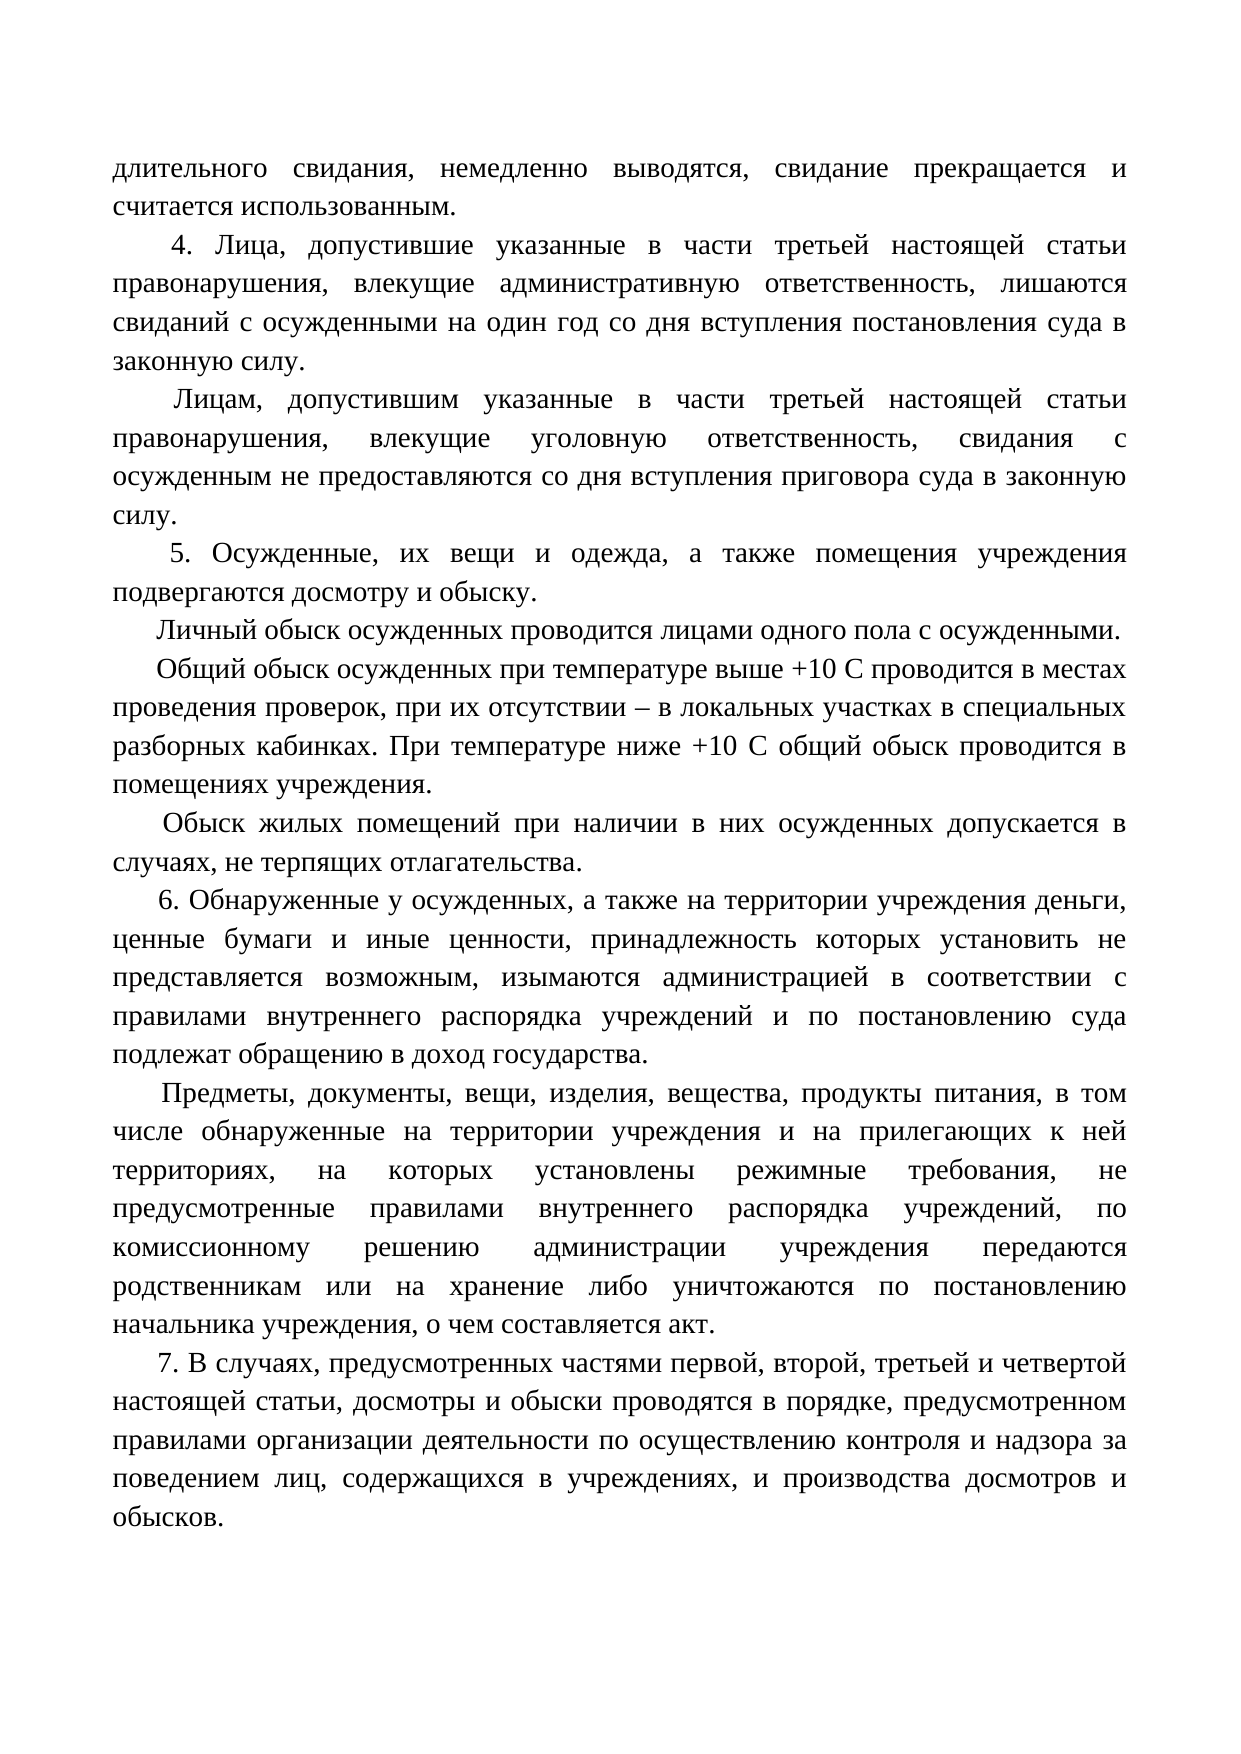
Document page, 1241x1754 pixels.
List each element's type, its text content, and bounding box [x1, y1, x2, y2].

text 6. Обнаруженные у осужденных, а также на территории учреждения деньги, ценные бумаги и иные ценности, принадлежность которых установить не представляется возможным, изымаются администрацией в соответствии с правилами внутреннего распорядка учреждений и по постановлению суда подлежат обращению в доход государства. [112, 882, 1128, 1070]
text 4. Лица, допустившие указанные в части третьей настоящей статьи правонарушения, влекущие административную ответственность, лишаются свиданий с осужденными на один год со дня вступления постановления суда в законную силу. [112, 227, 1128, 376]
text Лицам, допустившим указанные в части третьей настоящей статьи правонарушения, влекущие уголовную ответственность, свидания с осужденным не предоставляются со дня вступления приговора суда в законную силу. [112, 381, 1128, 530]
text Личный обыск осужденных проводится лицами одного пола с осужденными. [112, 612, 1128, 646]
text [112, 150, 1128, 222]
text 5. Осужденные, их вещи и одежда, а также помещения учреждения подвергаются досмотру и обыску. [112, 535, 1128, 607]
text 7. В случаях, предусмотренных частями первой, второй, третьей и четвертой настоящей статьи, досмотры и обыски проводятся в порядке, предусмотренном правилами организации деятельности по осуществлению контроля и надзора за поведением лиц, содержащихся в учреждениях, и производства досмотров и обысков. [112, 1345, 1128, 1532]
text Общий обыск осужденных при температуре выше +10 С проводится в местах проведения проверок, при их отсутствии – в локальных участках в специальных разборных кабинках. При температуре ниже +10 С общий обыск проводится в помещениях учреждения. [112, 651, 1128, 800]
text Предметы, документы, вещи, изделия, вещества, продукты питания, в том числе обнаруженные на территории учреждения и на прилегающих к ней территориях, на которых установлены режимные требования, не предусмотренные правилами внутреннего распорядка учреждений, по комиссионному решению администрации учреждения передаются родственникам или на хранение либо уничтожаются по постановлению начальника учреждения, о чем составляется акт. [112, 1075, 1128, 1340]
text Обыск жилых помещений при наличии в них осужденных допускается в случаях, не терпящих отлагательства. [112, 805, 1128, 877]
